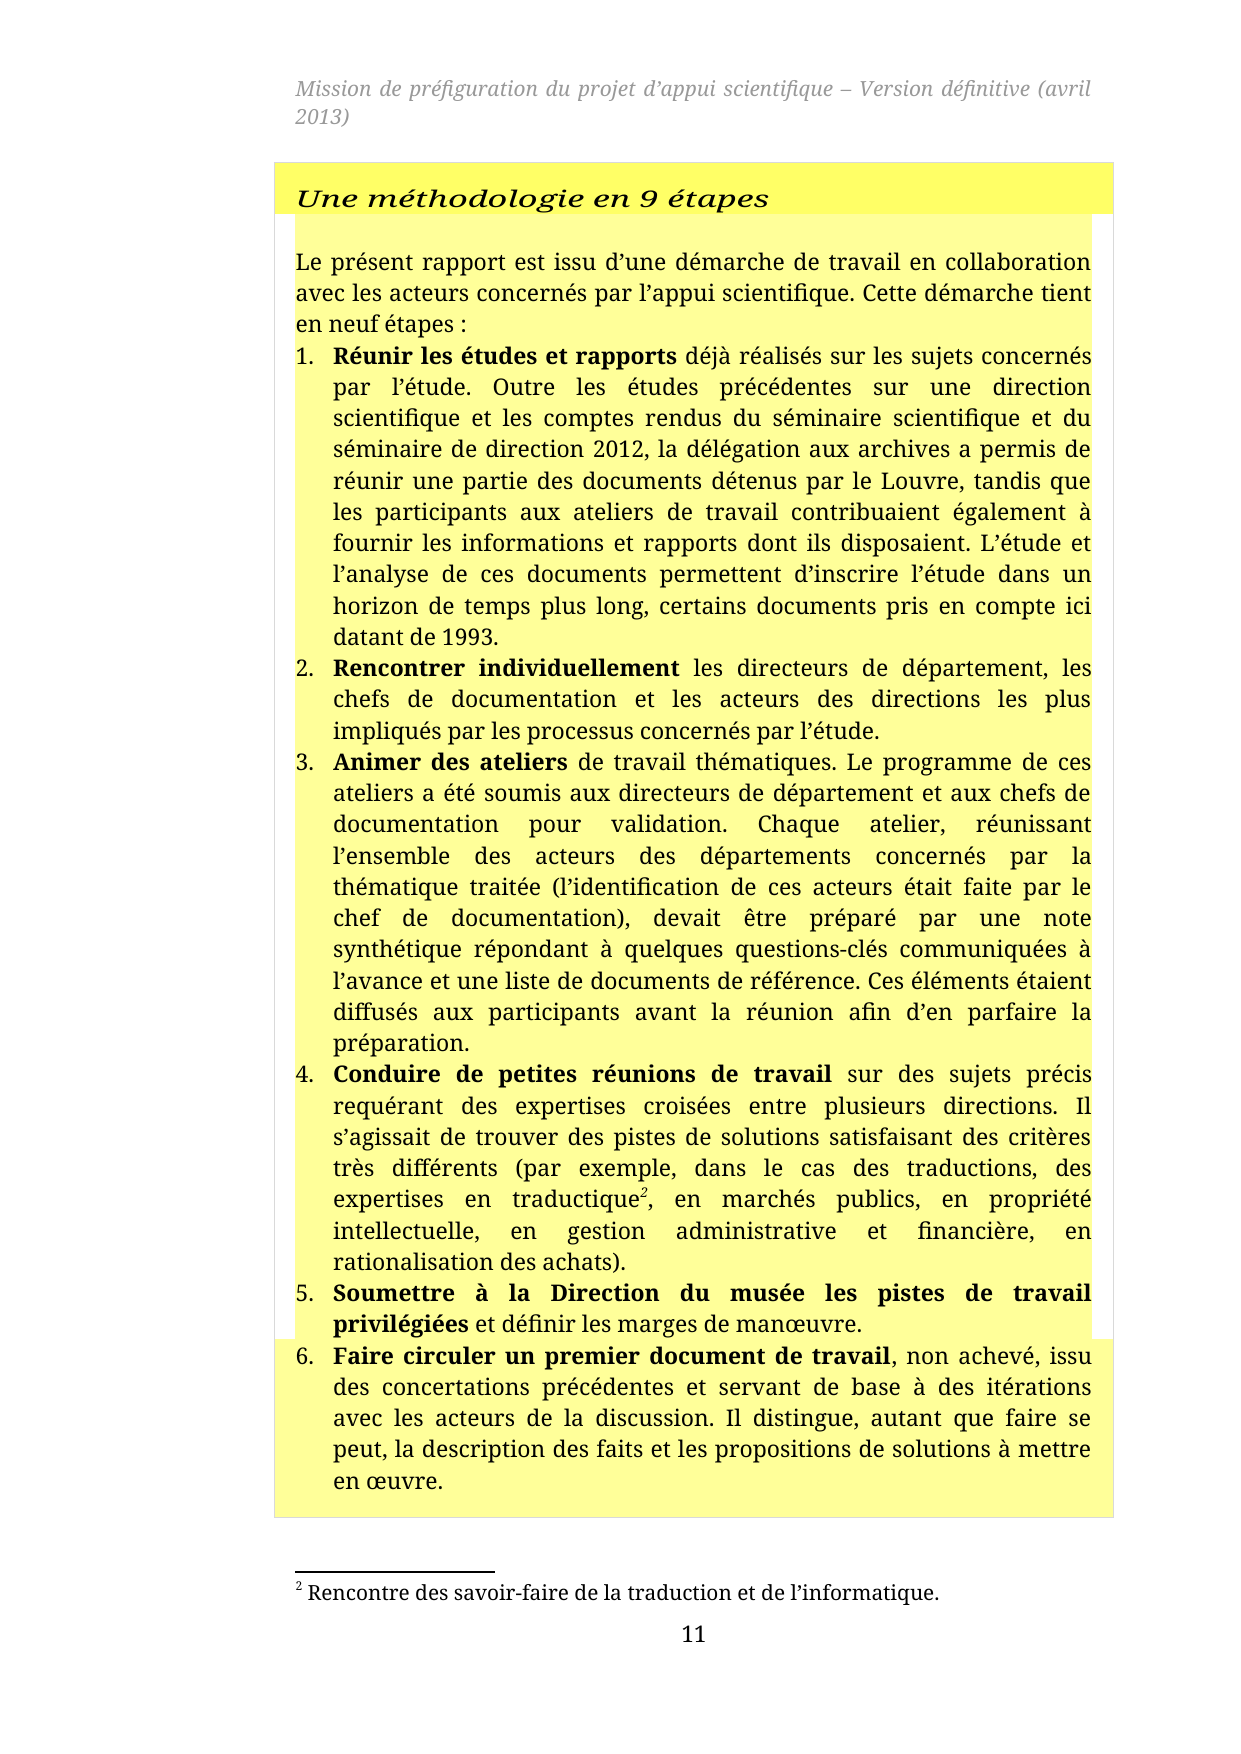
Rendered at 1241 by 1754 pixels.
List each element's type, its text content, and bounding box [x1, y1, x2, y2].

list Réunir les études et rapports déjà réalisés sur les sujets concernés par l’étude. Outre les études précédentes sur une direction scientifique et les comptes rendus du séminaire scientifique et du séminaire de direction 2012, la délégation aux archives a permis de réunir une partie des documents détenus par le Louvre, tandis que les participants aux ateliers de travail contribuaient également à fournir les informations et rapports dont ils disposaient. L’étude et l’analyse de ces documents permettent d’inscrire l’étude dans un horizon de temps plus long, certains documents pris en compte ici datant de 1993. [295, 339, 1092, 652]
list Rencontrer individuellement les directeurs de département, les chefs de documentation et les acteurs des directions les plus impliqués par les processus concernés par l’étude. [295, 652, 1092, 746]
list Soumettre à la Direction du musée les pistes de travail privilégiées et définir les marges de manœuvre. [295, 1277, 1092, 1318]
list Faire circuler un premier document de travail, non achevé, issu des concertations précédentes et servant de base à des itérations avec les acteurs de la discussion. Il distingue, autant que faire se peut, la description des faits et les propositions de solutions à mettre en œuvre. [275, 1318, 1113, 1517]
list Animer des ateliers de travail thématiques. Le programme de ces ateliers a été soumis aux directeurs de département et aux chefs de documentation pour validation. Chaque atelier, réunissant l’ensemble des acteurs des départements concernés par la thématique traitée (l’identification de ces acteurs était faite par le chef de documentation), devait être préparé par une note synthétique répondant à quelques questions-clés communiquées à l’avance et une liste de documents de référence. Ces éléments étaient diffusés aux participants avant la réunion afin d’en parfaire la préparation. [295, 746, 1092, 1058]
text Le présent rapport est issu d’une démarche de travail en collaboration avec les acteurs concernés par l’appui scientifique. Cette démarche tient en neuf étapes : [295, 246, 1092, 339]
list Conduire de petites réunions de travail sur des sujets précis requérant des expertises croisées entre plusieurs directions. Il s’agissait de trouver des pistes de solutions satisfaisant des critères très différents (par exemple, dans le cas des traductions, des expertises en traductique, en marchés publics, en propriété intellectuelle, en gestion administrative et financière, en rationalisation des achats). [295, 1058, 1092, 1277]
text Une méthodologie en 9 étapes [275, 163, 1113, 214]
